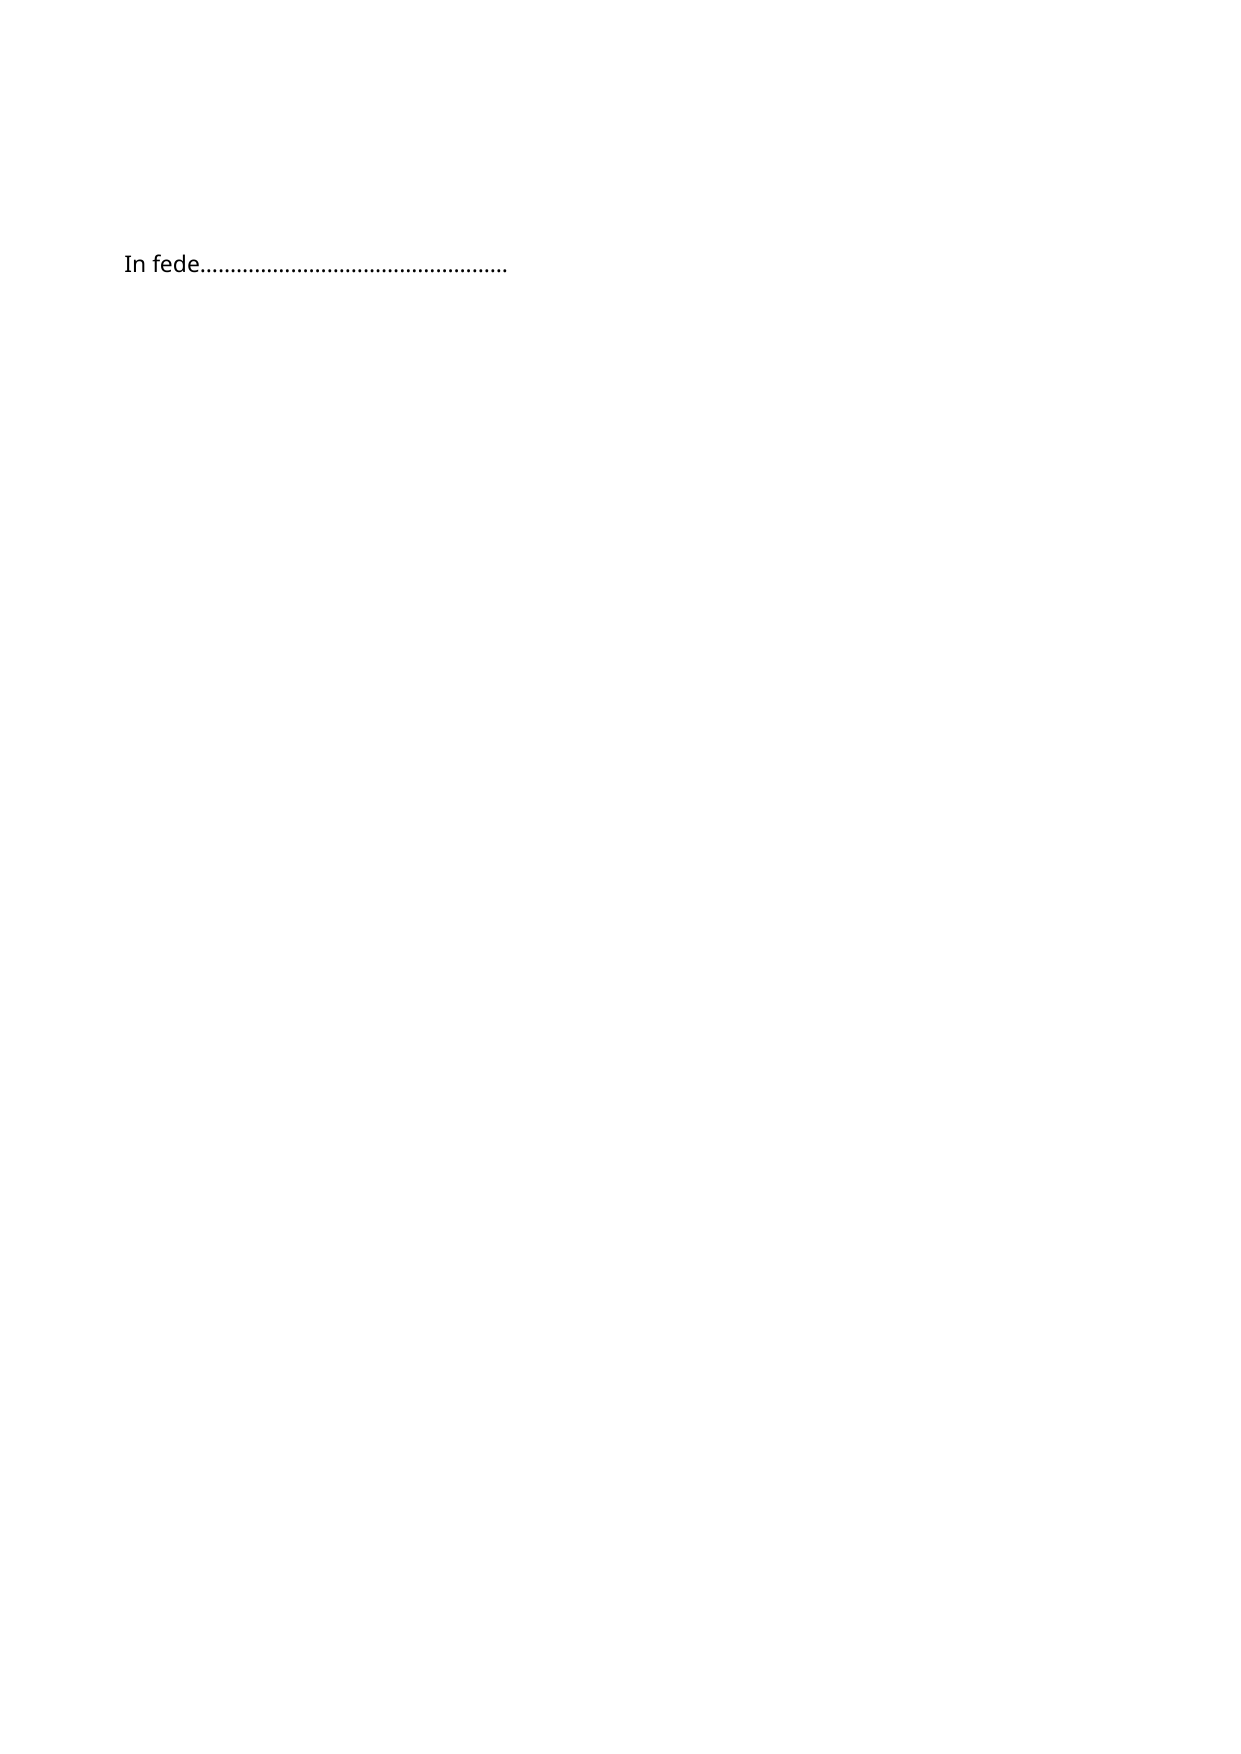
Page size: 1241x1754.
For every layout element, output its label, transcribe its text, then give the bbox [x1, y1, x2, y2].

text In fede…………………………………………… [118, 248, 1122, 280]
